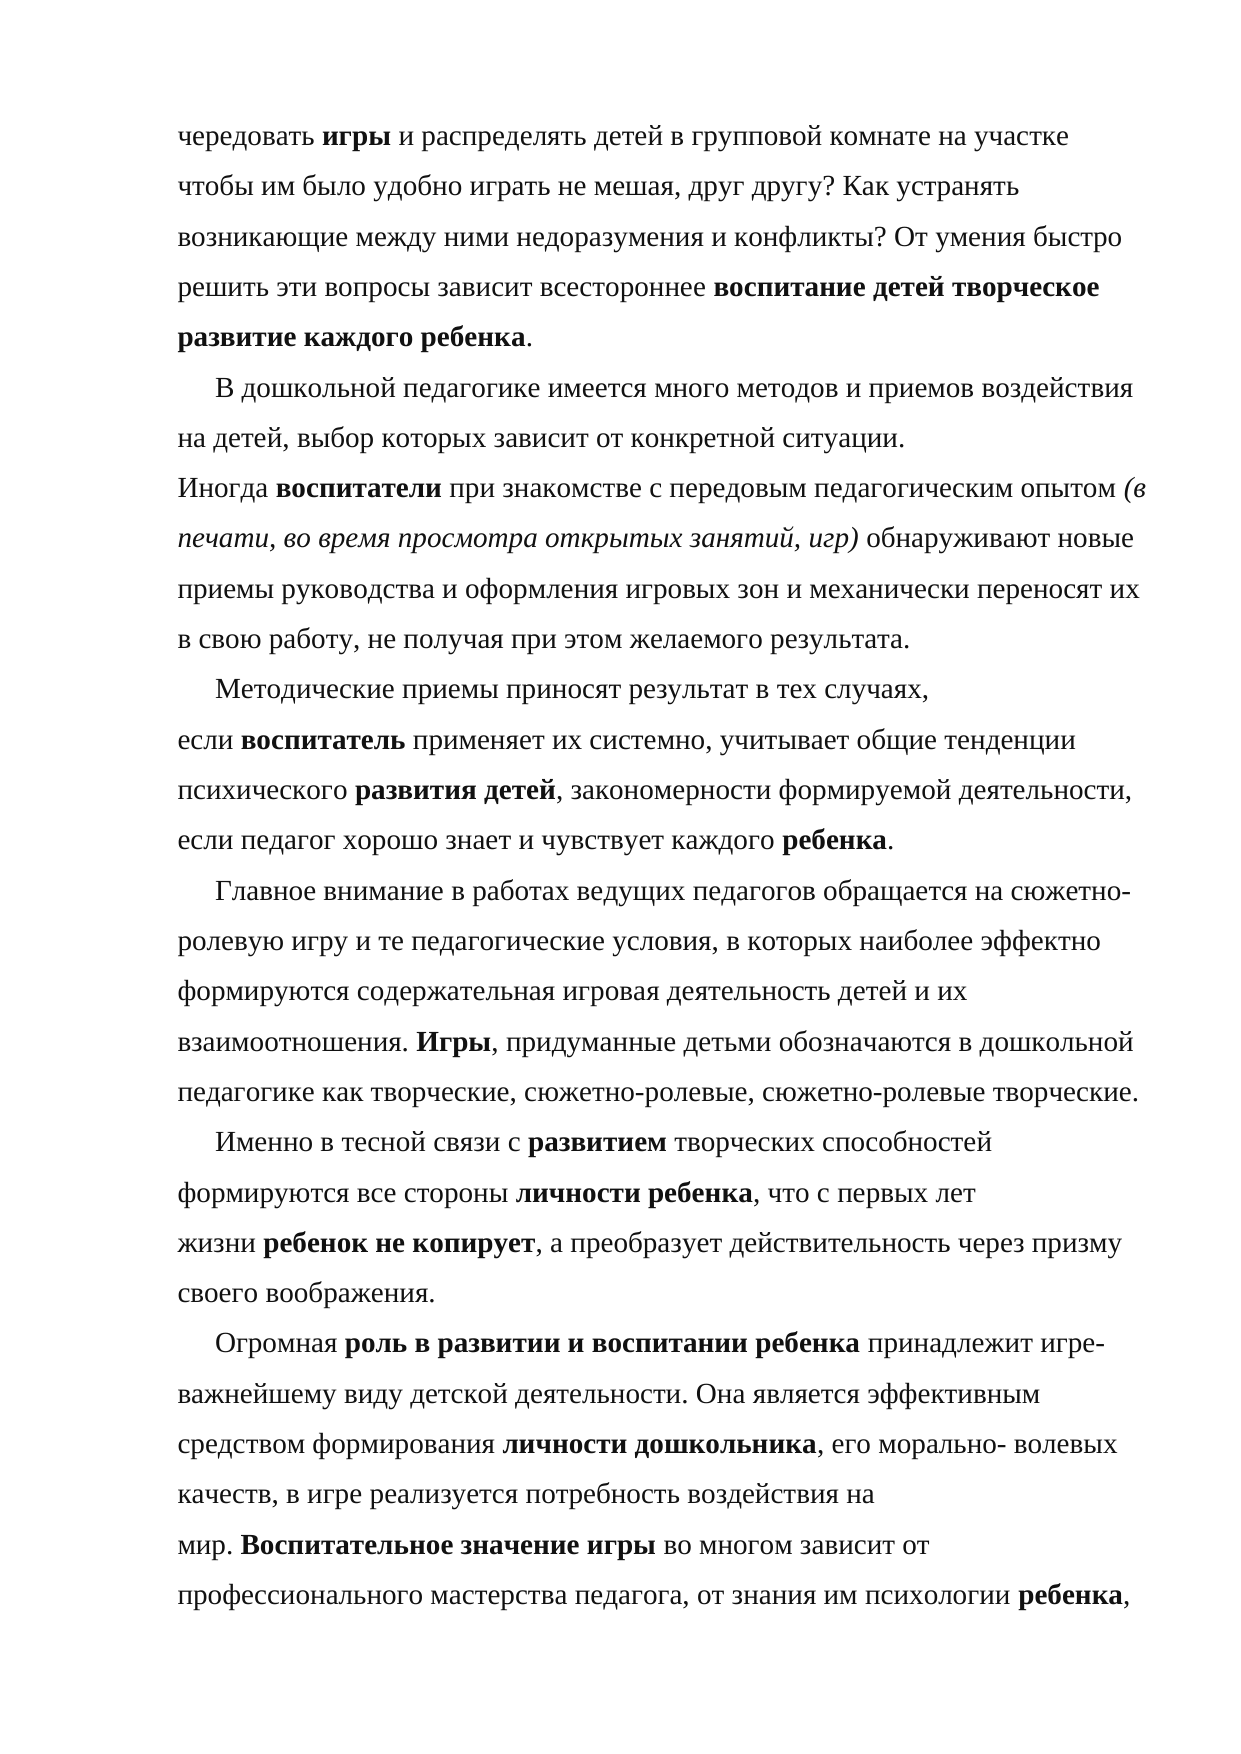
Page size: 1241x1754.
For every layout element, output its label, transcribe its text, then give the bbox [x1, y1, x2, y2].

text Методические приемы приносят результат в тех случаях, если воспитатель применяет их системно, учитывает общие тенденции психического развития детей, закономерности формируемой деятельности, если педагог хорошо знает и чувствует каждого ребенка. [177, 672, 1152, 856]
text Главное внимание в работах ведущих педагогов обращается на сюжетно-ролевую игру и те педагогические условия, в которых наиболее эффектно формируются содержательная игровая деятельность детей и их взаимоотношения. Игры, придуманные детьми обозначаются в дошкольной педагогике как творческие, сюжетно-ролевые, сюжетно-ролевые творческие. [177, 873, 1152, 1108]
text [177, 1326, 1152, 1611]
text В дошкольной педагогике имеется много методов и приемов воздействия на детей, выбор которых зависит от конкретной ситуации. Иногда воспитатели при знакомстве с передовым педагогическим опытом (в печати, во время просмотра открытых занятий, игр) обнаруживают новые приемы руководства и оформления игровых зон и механически переносят их в свою работу, не получая при этом желаемого результата. [177, 370, 1152, 655]
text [177, 118, 1152, 353]
text Именно в тесной связи с развитием творческих способностей формируются все стороны личности ребенка, что с первых лет жизни ребенок не копирует, а преобразует действительность через призму своего воображения. [177, 1124, 1152, 1309]
